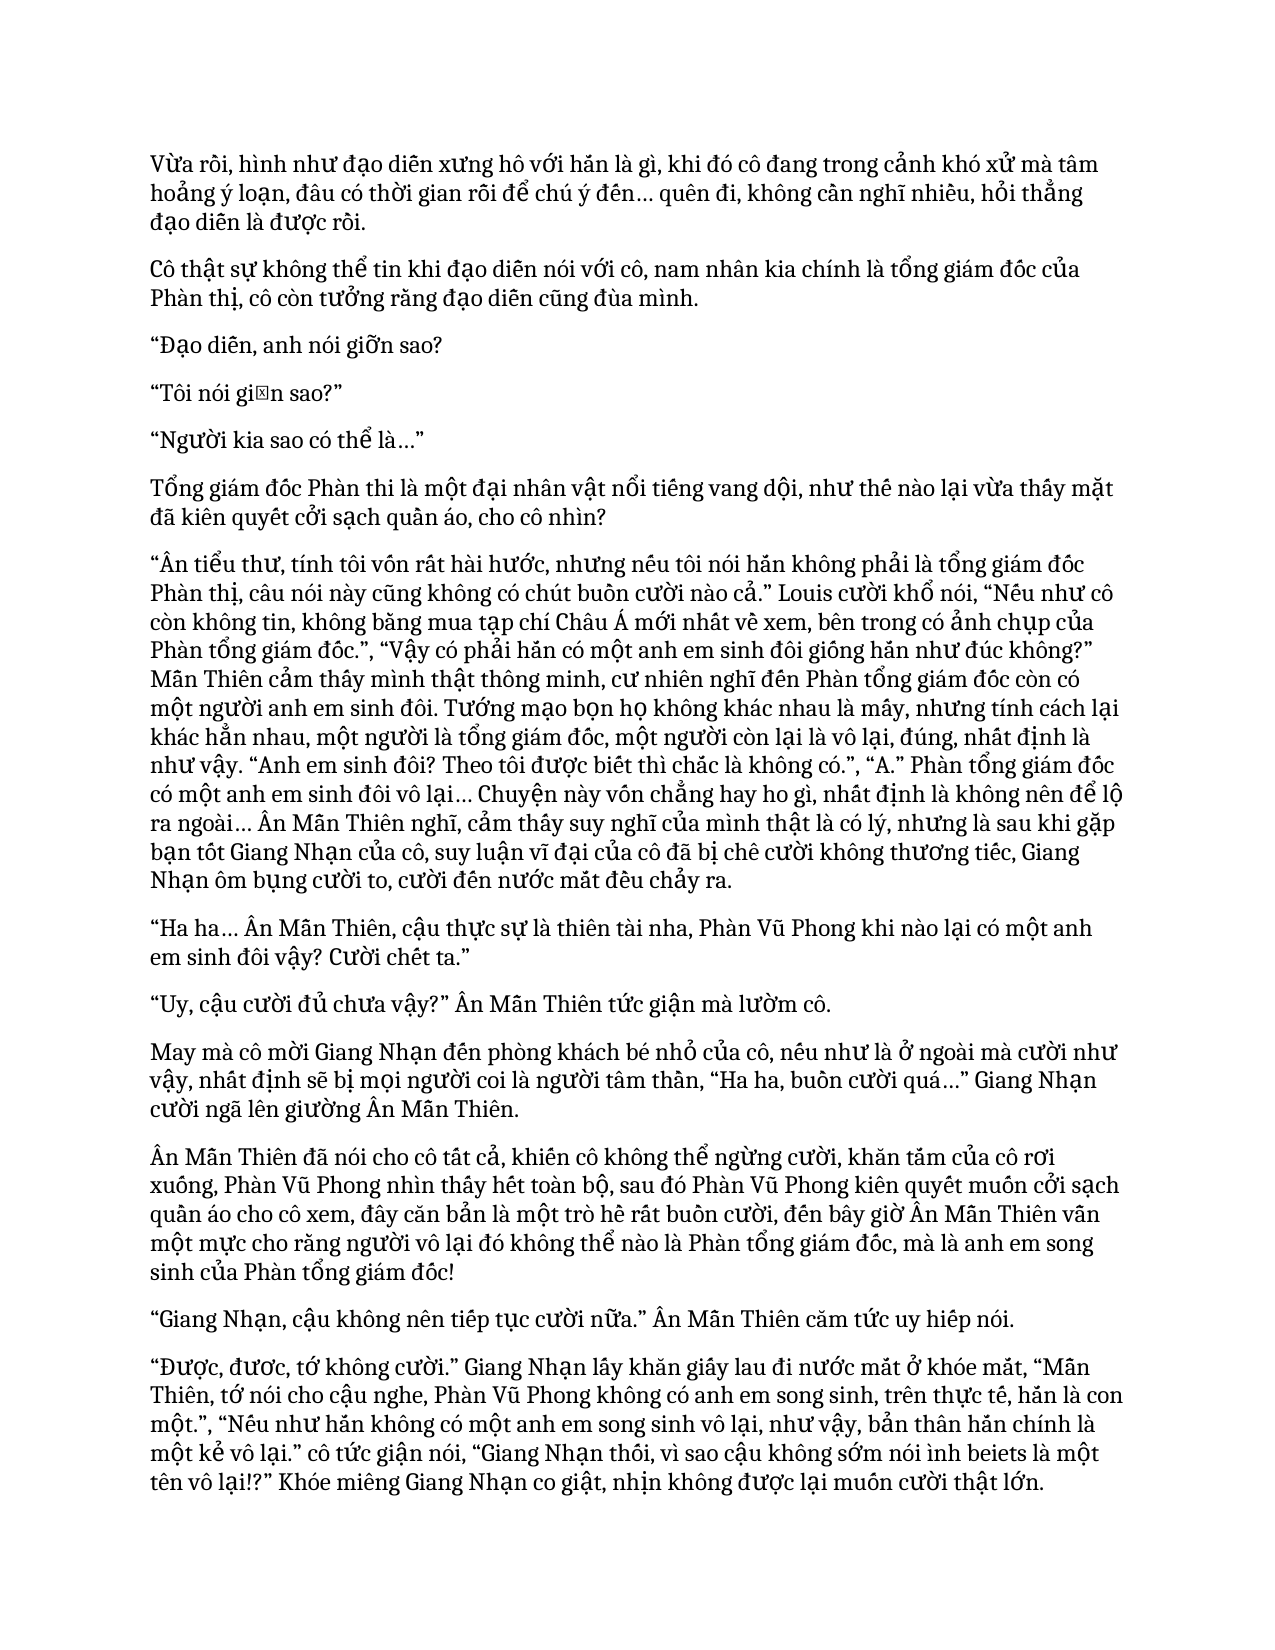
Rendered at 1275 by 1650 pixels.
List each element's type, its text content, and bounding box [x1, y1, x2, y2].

text Tổng giám đốc Phàn thi là một đại nhân vật nổi tiếng vang dội, như thế nào lại vừa thấy mặt đã kiên quyết cởi sạch quần áo, cho cô nhìn? [150, 474, 1125, 531]
text “Tôi nói giỡn sao?” [150, 379, 1125, 407]
text May mà cô mời Giang Nhạn đến phòng khách bé nhỏ của cô, nếu như là ở ngoài mà cười như vậy, nhất định sẽ bị mọi người coi là người tâm thần, “Ha ha, buồn cười quá…” Giang Nhạn cười ngã lên giường Ân Mẫn Thiên. [150, 1037, 1125, 1124]
text “Uy, cậu cười đủ chưa vậy?” Ân Mẫn Thiên tức giận mà lườm cô. [150, 990, 1125, 1019]
text “Giang Nhạn, cậu không nên tiếp tục cười nữa.” Ân Mẫn Thiên căm tức uy hiếp nói. [150, 1305, 1125, 1334]
text “Đạo diễn, anh nói giỡn sao? [150, 331, 1125, 360]
text “Ha ha… Ân Mẫn Thiên, cậu thực sự là thiên tài nha, Phàn Vũ Phong khi nào lại có một anh em sinh đôi vậy? Cười chết ta.” [150, 914, 1125, 971]
text Ân Mẫn Thiên đã nói cho cô tất cả, khiến cô không thể ngừng cười, khăn tắm của cô rơi xuống, Phàn Vũ Phong nhìn thấy hết toàn bộ, sau đó Phàn Vũ Phong kiên quyết muốn cởi sạch quần áo cho cô xem, đây căn bản là một trò hề rất buồn cười, đến bây giờ Ân Mẫn Thiên vẫn một mực cho rằng người vô lại đó không thể nào là Phàn tổng giám đốc, mà là anh em song sinh của Phàn tổng giám đốc! [150, 1142, 1125, 1286]
text “Ân tiểu thư, tính tôi vốn rất hài hước, nhưng nếu tôi nói hắn không phải là tổng giám đốc Phàn thị, câu nói này cũng không có chút buồn cười nào cả.” Louis cười khổ nói, “Nếu như cô còn không tin, không bằng mua tạp chí Châu Á mới nhất về xem, bên trong có ảnh chụp của Phàn tổng giám đốc.”, “Vậy có phải hắn có một anh em sinh đôi giống hắn như đúc không?” Mẫn Thiên cảm thấy mình thật thông minh, cư nhiên nghĩ đến Phàn tổng giám đốc còn có một người anh em sinh đôi. Tướng mạo bọn họ không khác nhau là mấy, nhưng tính cách lại khác hẳn nhau, một người là tổng giám đốc, một người còn lại là vô lại, đúng, nhất định là như vậy. “Anh em sinh đôi? Theo tôi được biết thì chắc là không có.”, “A.” Phàn tổng giám đốc có một anh em sinh đôi vô lại… Chuyện này vốn chẳng hay ho gì, nhất định là không nên để lộ ra ngoài… Ân Mẫn Thiên nghĩ, cảm thấy suy nghĩ của mình thật là có lý, nhưng là sau khi gặp bạn tốt Giang Nhạn của cô, suy luận vĩ đại của cô đã bị chê cười không thương tiếc, Giang Nhạn ôm bụng cười to, cười đến nước mắt đều chảy ra. [150, 550, 1125, 895]
text Vừa rồi, hình như đạo diễn xưng hô với hắn là gì, khi đó cô đang trong cảnh khó xử mà tâm hoảng ý loạn, đâu có thời gian rỗi để chú ý đến… quên đi, không cần nghĩ nhiều, hỏi thẳng đạo diễn là được rồi. [150, 150, 1125, 236]
text “Được, đươc, tớ không cười.” Giang Nhạn lấy khăn giấy lau đi nước mắt ở khóe mắt, “Mẫn Thiên, tớ nói cho cậu nghe, Phàn Vũ Phong không có anh em song sinh, trên thực tế, hắn là con một.”, “Nếu như hắn không có một anh em song sinh vô lại, như vậy, bản thân hắn chính là một kẻ vô lại.” cô tức giận nói, “Giang Nhạn thối, vì sao cậu không sớm nói ình beiets là một tên vô lại!?” Khóe miêng Giang Nhạn co giật, nhịn không được lại muốn cười thật lớn. [150, 1352, 1125, 1496]
text “Người kia sao có thể là…” [150, 426, 1125, 455]
text Cô thật sự không thể tin khi đạo diễn nói với cô, nam nhân kia chính là tổng giám đốc của Phàn thị, cô còn tưởng rằng đạo diễn cũng đùa mình. [150, 255, 1125, 312]
